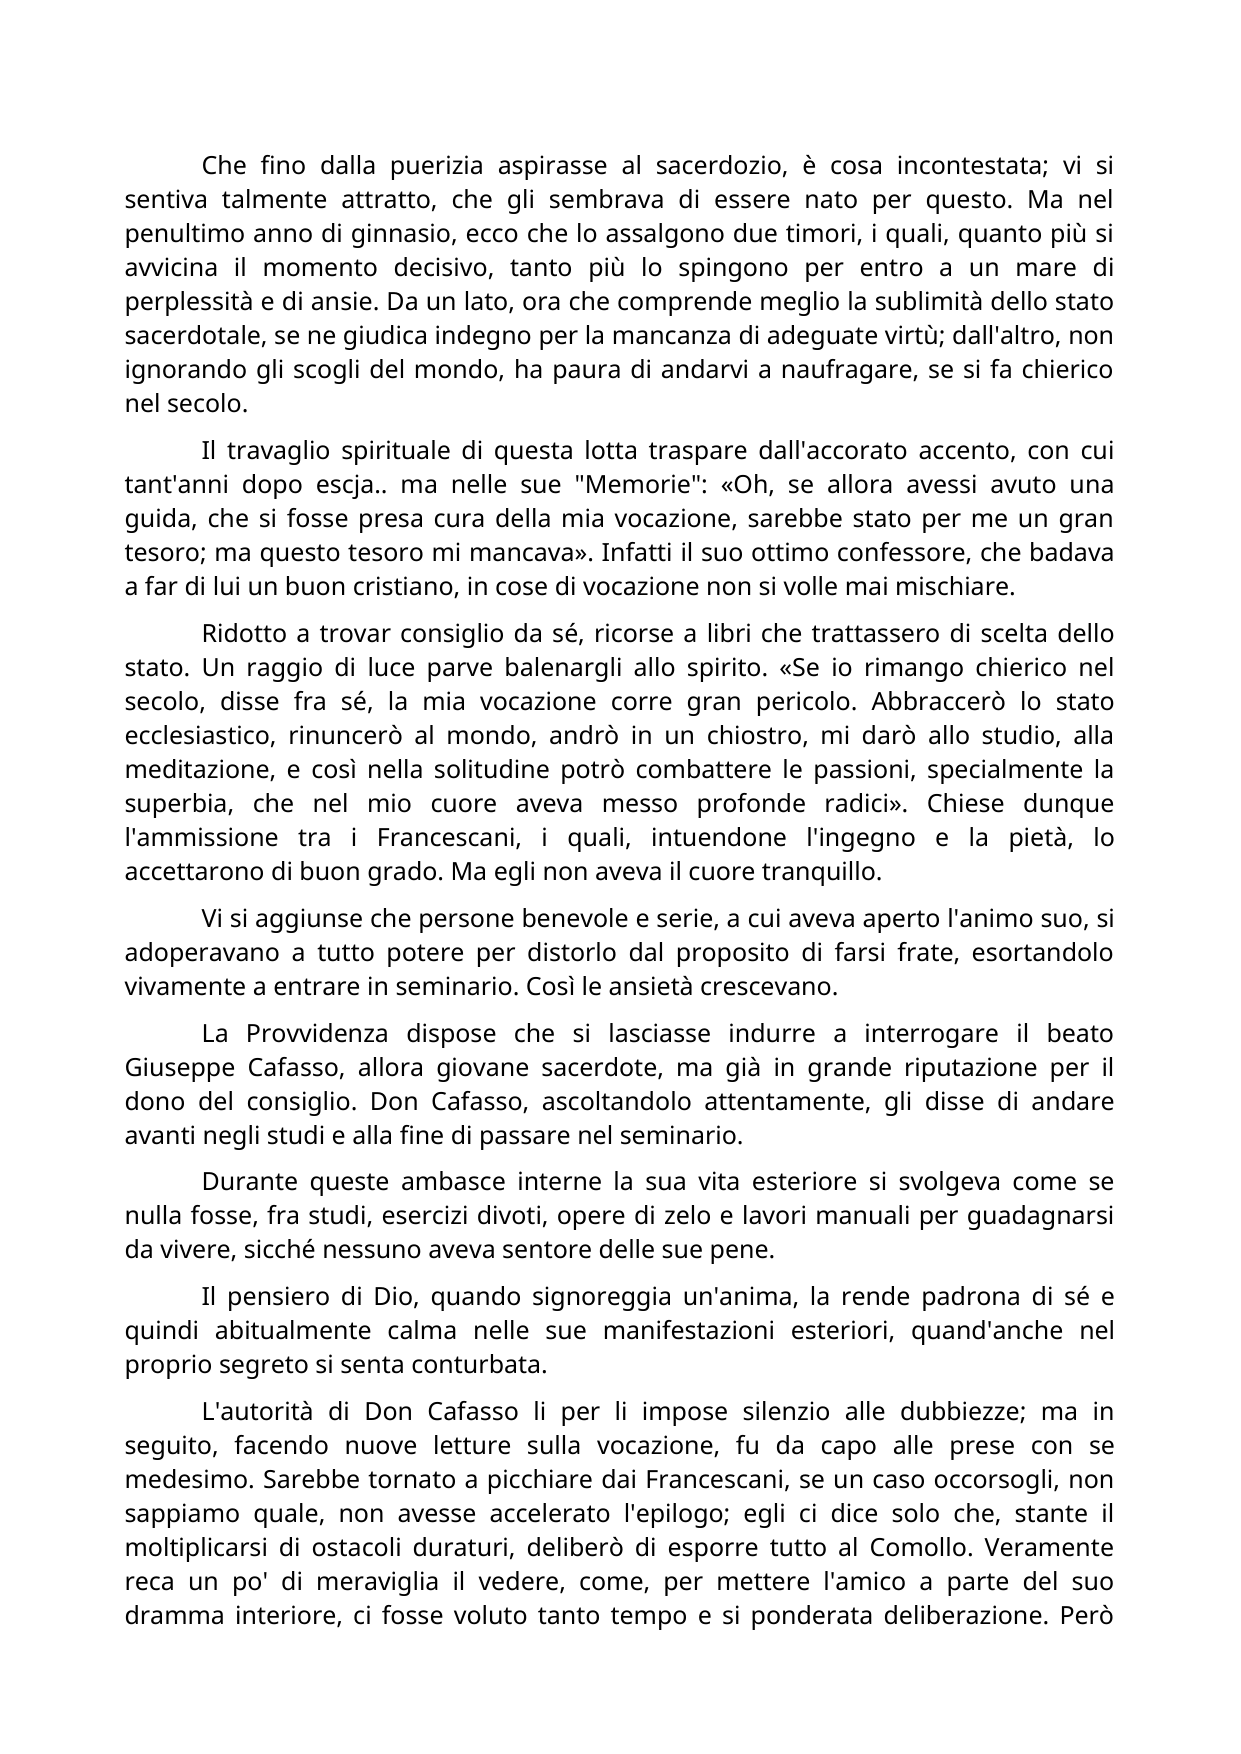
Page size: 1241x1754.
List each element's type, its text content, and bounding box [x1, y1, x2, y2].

text Ridotto a trovar consiglio da sé, ricorse a libri che trattassero di scelta dello stato. Un raggio di luce parve balenargli allo spirito. «Se io rimango chierico nel secolo, disse fra sé, la mia vocazione corre gran pericolo. Abbraccerò lo stato ecclesiastico, rinuncerò al mondo, andrò in un chiostro, mi darò allo studio, alla meditazione, e così nella solitudine potrò combattere le passioni, specialmente la superbia, che nel mio cuore aveva messo profonde radici». Chiese dunque l'ammissione tra i Francescani, i quali, intuendone l'ingegno e la pietà, lo accettarono di buon grado. Ma egli non aveva il cuore tranquillo. [124, 616, 1116, 888]
text La Provvidenza dispose che si lasciasse indurre a interrogare il beato Giuseppe Cafasso, allora giovane sacerdote, ma già in grande riputazione per il dono del consiglio. Don Cafasso, ascoltandolo attentamente, gli disse di andare avanti negli studi e alla fine di passare nel seminario. [124, 1015, 1116, 1151]
text Il pensiero di Dio, quando signoreggia un'anima, la rende padrona di sé e quindi abitualmente calma nelle sue manifestazioni esteriori, quand'anche nel proprio segreto si senta conturbata. [124, 1279, 1116, 1381]
text Il travaglio spirituale di questa lotta traspare dall'accorato accento, con cui tant'anni dopo escja.. ma nelle sue "Memorie": «Oh, se allora avessi avuto una guida, che si fosse presa cura della mia vocazione, sarebbe stato per me un gran tesoro; ma questo tesoro mi mancava». Infatti il suo ottimo confessore, che badava a far di lui un buon cristiano, in cose di vocazione non si volle mai mischiare. [124, 433, 1116, 603]
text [124, 1393, 1116, 1632]
text Vi si aggiunse che persone benevole e serie, a cui aveva aperto l'animo suo, si adoperavano a tutto potere per distorlo dal proposito di farsi frate, esortandolo vivamente a entrare in seminario. Così le ansietà crescevano. [124, 901, 1116, 1003]
text Durante queste ambasce interne la sua vita esteriore si svolgeva come se nulla fosse, fra studi, esercizi divoti, opere di zelo e lavori manuali per guadagnarsi da vivere, sicché nessuno aveva sentore delle sue pene. [124, 1164, 1116, 1266]
text Che fino dalla puerizia aspirasse al sacerdozio, è cosa incontestata; vi si sentiva talmente attratto, che gli sembrava di essere nato per questo. Ma nel penultimo anno di ginnasio, ecco che lo assalgono due timori, i quali, quanto più si avvicina il momento decisivo, tanto più lo spingono per entro a un mare di perplessità e di ansie. Da un lato, ora che comprende meglio la sublimità dello stato sacerdotale, se ne giudica indegno per la mancanza di adeguate virtù; dall'altro, non ignorando gli scogli del mondo, ha paura di andarvi a naufragare, se si fa chierico nel secolo. [124, 148, 1116, 420]
